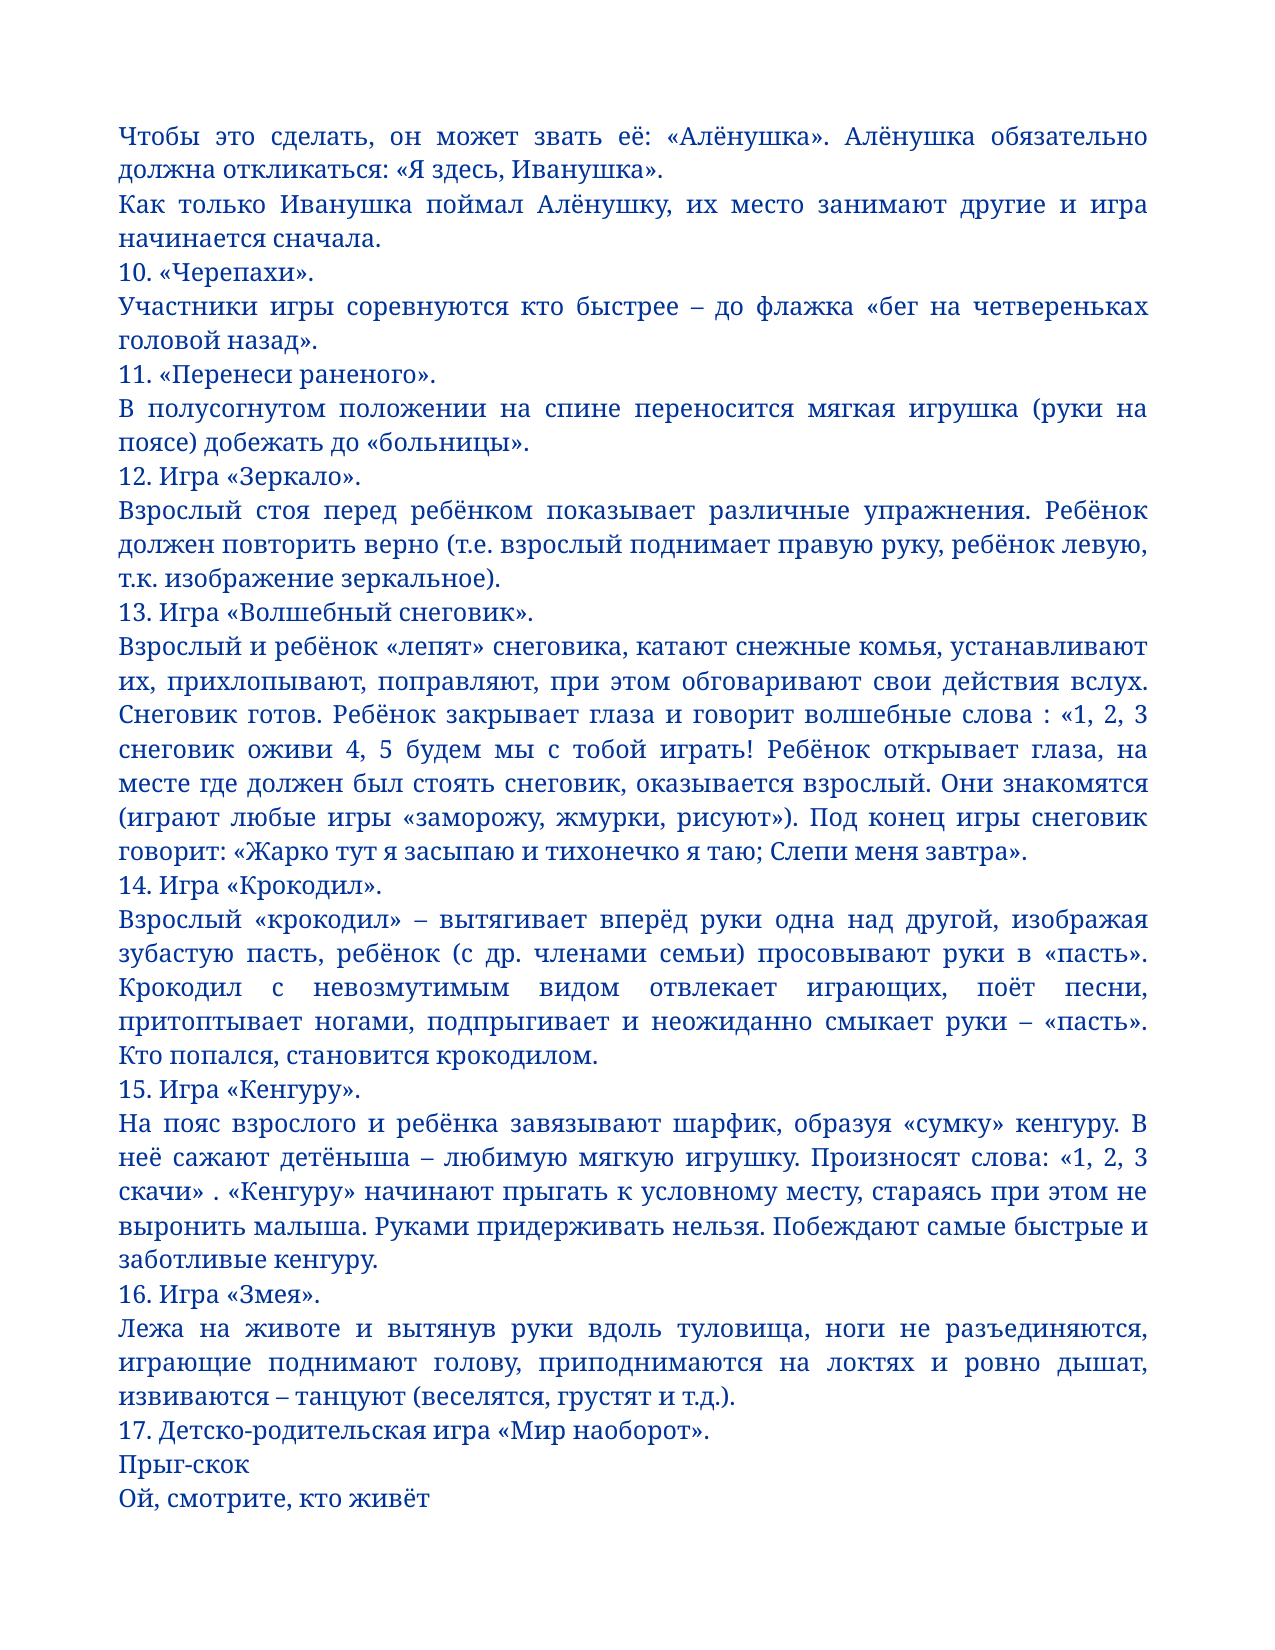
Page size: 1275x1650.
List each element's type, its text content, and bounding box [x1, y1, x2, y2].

text Чтобы это сделать, он может звать её: «Алёнушка». Алёнушка обязательно должна откликаться: «Я здесь, Иванушка». [118, 118, 1149, 186]
text 15. Игра «Кенгуру». [118, 1072, 1149, 1106]
text Взрослый и ребёнок «лепят» снеговика, катают снежные комья, устанавливают их, прихлопывают, поправляют, при этом обговаривают свои действия вслух. Снеговик готов. Ребёнок закрывает глаза и говорит волшебные слова : «1, 2, 3 снеговик оживи 4, 5 будем мы с тобой играть! Ребёнок открывает глаза, на месте где должен был стоять снеговик, оказывается взрослый. Они знакомятся (играют любые игры «заморожу, жмурки, рисуют»). Под конец игры снеговик говорит: «Жарко тут я засыпаю и тихонечко я таю; Слепи меня завтра». [118, 629, 1149, 867]
text Лежа на животе и вытянув руки вдоль туловища, ноги не разъединяются, играющие поднимают голову, приподнимаются на локтях и ровно дышат, извиваются – танцуют (веселятся, грустят и т.д.). [118, 1310, 1149, 1412]
text 16. Игра «Змея». [118, 1276, 1149, 1310]
text На пояс взрослого и ребёнка завязывают шарфик, образуя «сумку» кенгуру. В неё сажают детёныша – любимую мягкую игрушку. Произносят слова: «1, 2, 3 скачи» . «Кенгуру» начинают прыгать к условному месту, стараясь при этом не выронить малыша. Руками придерживать нельзя. Побеждают самые быстрые и заботливые кенгуру. [118, 1106, 1149, 1276]
text 11. «Перенеси раненого». [118, 357, 1149, 391]
text Взрослый стоя перед ребёнком показывает различные упражнения. Ребёнок должен повторить верно (т.е. взрослый поднимает правую руку, ребёнок левую, т.к. изображение зеркальное). [118, 493, 1149, 595]
text 12. Игра «Зеркало». [118, 459, 1149, 493]
text 17. Детско-родительская игра «Мир наоборот». [118, 1412, 1149, 1447]
text Участники игры соревнуются кто быстрее – до флажка «бег на четвереньках головой назад». [118, 288, 1149, 357]
text 13. Игра «Волшебный снеговик». [118, 595, 1149, 629]
text Взрослый «крокодил» – вытягивает вперёд руки одна над другой, изображая зубастую пасть, ребёнок (с др. членами семьи) просовывают руки в «пасть». Крокодил с невозмутимым видом отвлекает играющих, поёт песни, притоптывает ногами, подпрыгивает и неожиданно смыкает руки – «пасть». Кто попался, становится крокодилом. [118, 902, 1149, 1072]
text Как только Иванушка поймал Алёнушку, их место занимают другие и игра начинается сначала. [118, 186, 1149, 254]
text В полусогнутом положении на спине переносится мягкая игрушка (руки на поясе) добежать до «больницы». [118, 391, 1149, 459]
text Прыг-скок [118, 1447, 1149, 1481]
text Ой, смотрите, кто живёт [118, 1481, 1149, 1515]
text 14. Игра «Крокодил». [118, 867, 1149, 902]
text 10. «Черепахи». [118, 254, 1149, 288]
